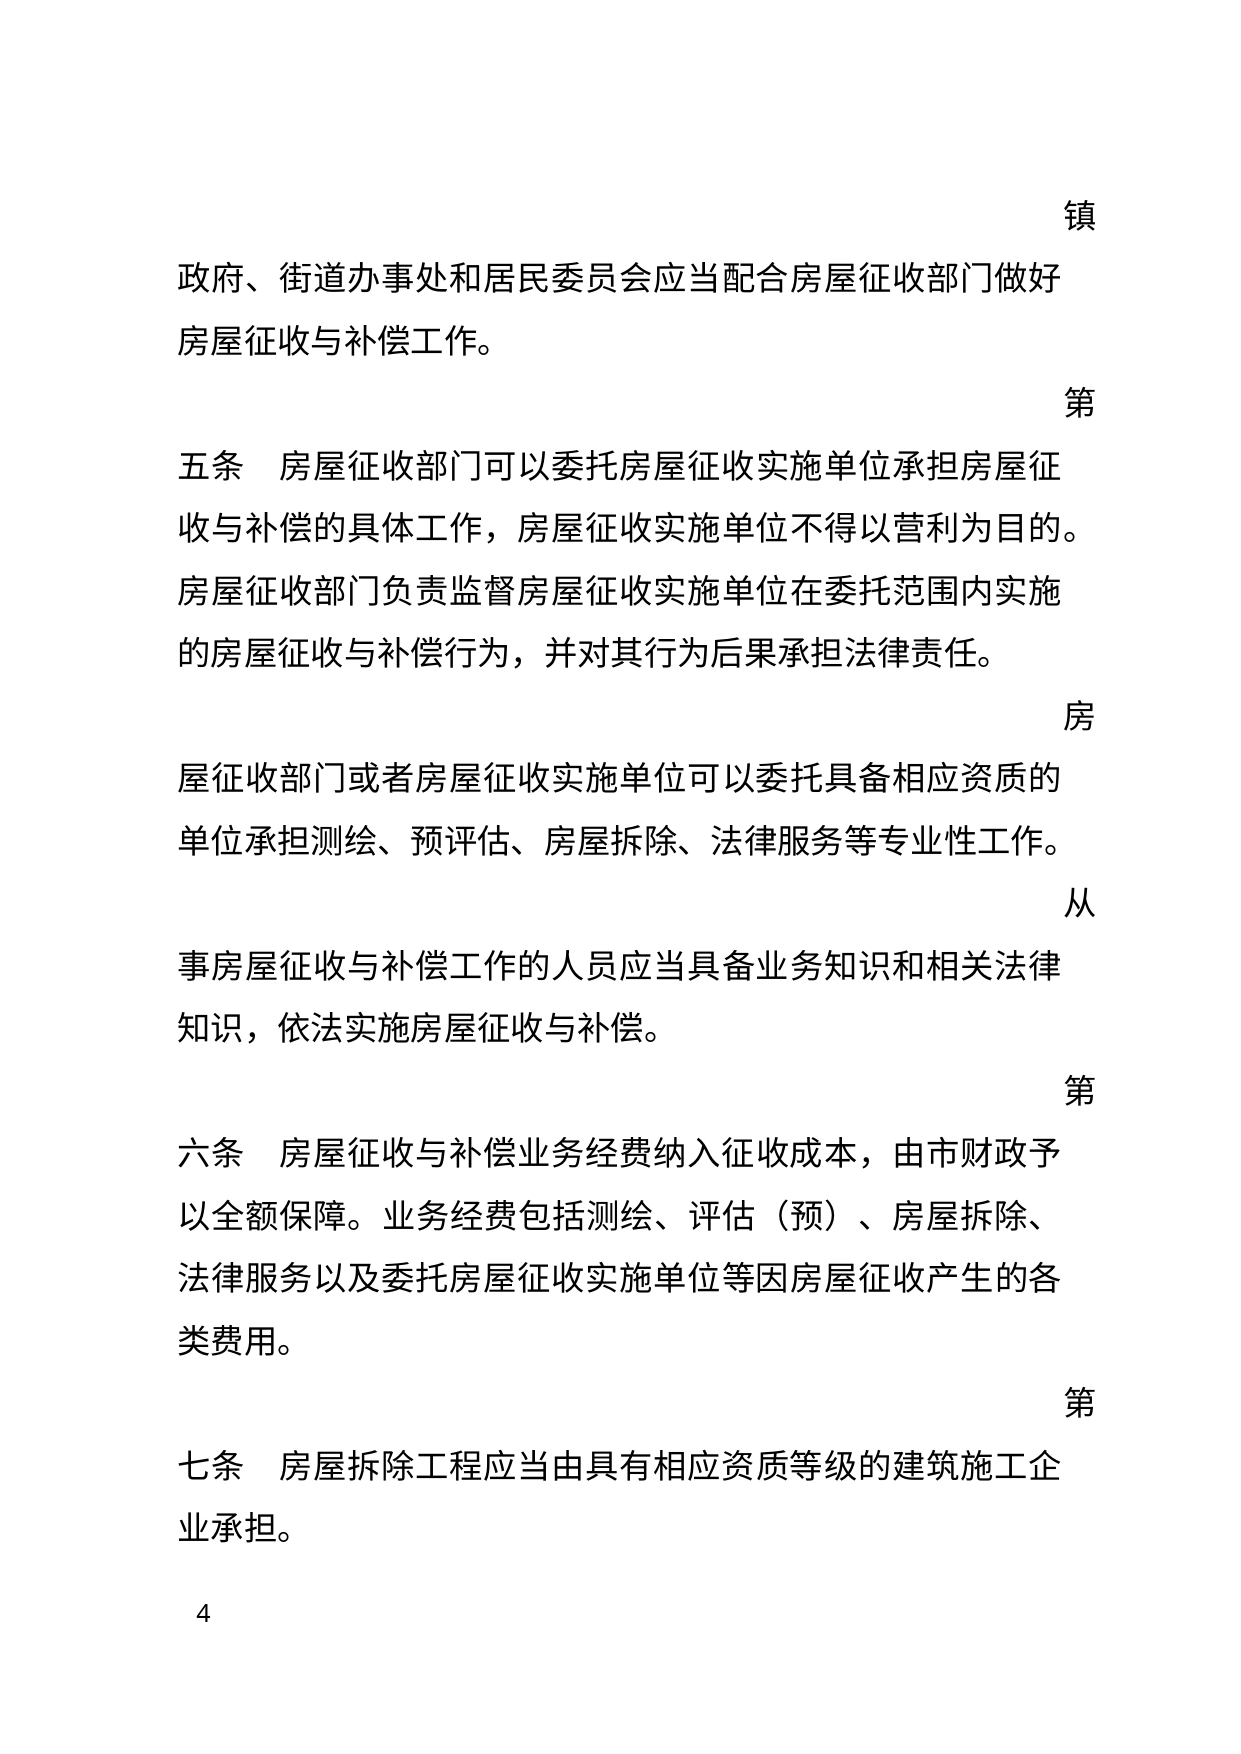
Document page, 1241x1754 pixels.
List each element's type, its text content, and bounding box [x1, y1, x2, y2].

text 第七条 房屋拆除工程应当由具有相应资质等级的建筑施工企业承担。 [177, 1366, 1063, 1553]
text 镇政府、街道办事处和居民委员会应当配合房屋征收部门做好房屋征收与补偿工作。 [177, 178, 1063, 366]
text 第六条 房屋征收与补偿业务经费纳入征收成本，由市财政予以全额保障。业务经费包括测绘、评估（预）、房屋拆除、法律服务以及委托房屋征收实施单位等因房屋征收产生的各类费用。 [177, 1053, 1063, 1366]
text 第五条 房屋征收部门可以委托房屋征收实施单位承担房屋征收与补偿的具体工作，房屋征收实施单位不得以营利为目的。房屋征收部门负责监督房屋征收实施单位在委托范围内实施的房屋征收与补偿行为，并对其行为后果承担法律责任。 [177, 366, 1063, 678]
text 从事房屋征收与补偿工作的人员应当具备业务知识和相关法律知识，依法实施房屋征收与补偿。 [177, 866, 1063, 1053]
text 房屋征收部门或者房屋征收实施单位可以委托具备相应资质的单位承担测绘、预评估、房屋拆除、法律服务等专业性工作。 [177, 678, 1063, 866]
